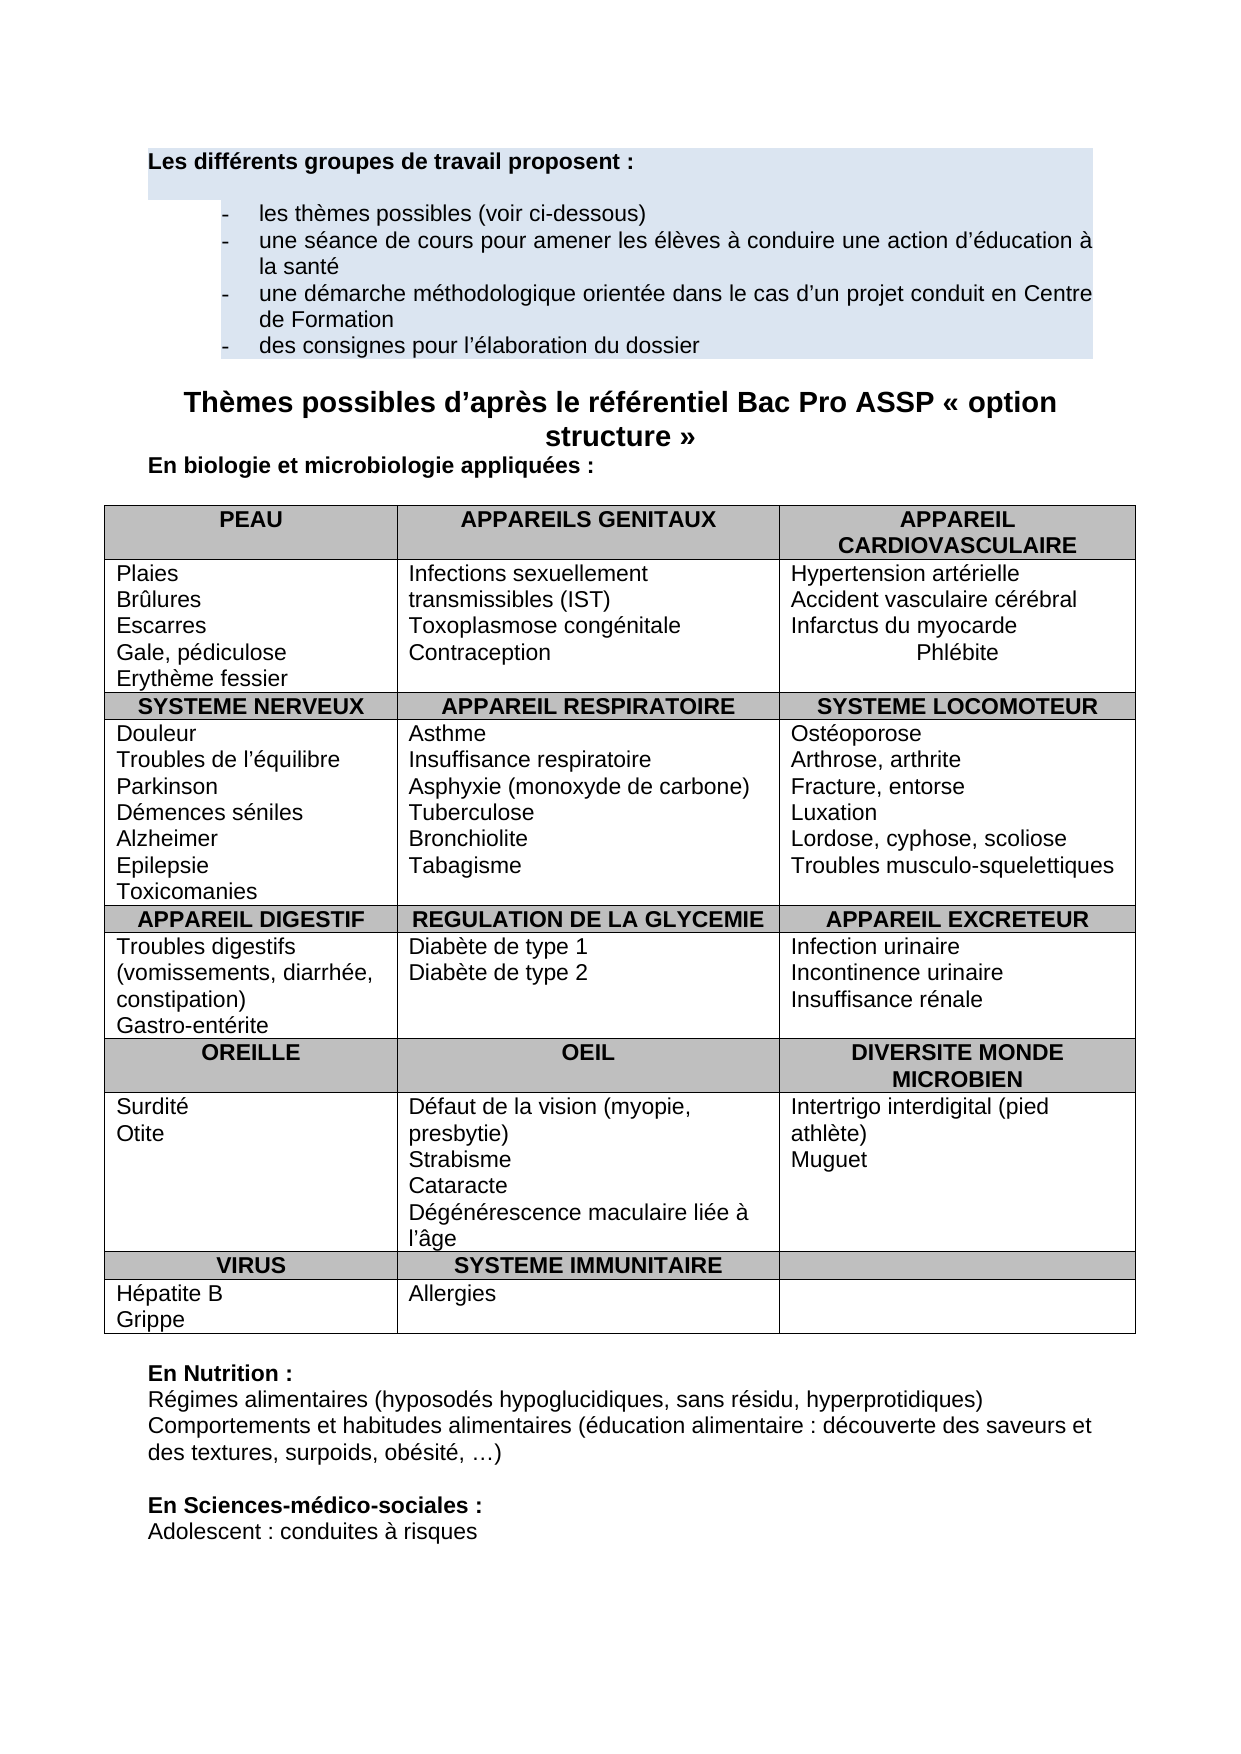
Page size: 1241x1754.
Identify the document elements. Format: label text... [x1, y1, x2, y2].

text Thèmes possibles d’après le référentiel Bac Pro ASSP « option structure » [148, 385, 1093, 452]
text Comportements et habitudes alimentaires (éducation alimentaire : découverte des saveurs et des textures, surpoids, obésité, …) [148, 1412, 1093, 1465]
table_cell Hépatite B Grippe [105, 1280, 397, 1332]
table_cell SYSTEME NERVEUX [105, 693, 397, 719]
table_cell Douleur Troubles de l’équilibre Parkinson Démences séniles Alzheimer Epilepsie Toxicomanies [105, 720, 397, 904]
table_cell Troubles digestifs (vomissements, diarrhée, constipation) Gastro-entérite [105, 933, 397, 1038]
table_cell REGULATION DE LA GLYCEMIE [398, 906, 779, 932]
list des consignes pour l’élaboration du dossier [221, 332, 1093, 359]
table_cell APPAREIL RESPIRATOIRE [398, 693, 779, 719]
table_header APPAREILS GENITAUX [398, 506, 779, 559]
table_cell DIVERSITE MONDE MICROBIEN [780, 1039, 1135, 1092]
table_cell Asthme Insuffisance respiratoire Asphyxie (monoxyde de carbone) Tuberculose Bronchiolite Tabagisme [398, 720, 779, 904]
table_header APPAREIL CARDIOVASCULAIRE [780, 506, 1135, 559]
text Les différents groupes de travail proposent : [148, 148, 1093, 174]
table_cell Plaies Brûlures Escarres Gale, pédiculose Erythème fessier [105, 560, 397, 692]
table_cell OREILLE [105, 1039, 397, 1092]
table_header PEAU [105, 506, 397, 559]
table_cell Surdité Otite [105, 1093, 397, 1251]
table_cell [780, 1252, 1135, 1279]
table_cell APPAREIL EXCRETEUR [780, 906, 1135, 932]
table_cell Infection urinaire Incontinence urinaire Insuffisance rénale [780, 933, 1135, 1038]
table_cell Hypertension artérielle Accident vasculaire cérébral Infarctus du myocarde Phlébite [780, 560, 1135, 692]
table_cell APPAREIL DIGESTIF [105, 906, 397, 932]
text En biologie et microbiologie appliquées : [148, 452, 1093, 479]
list une séance de cours pour amener les élèves à conduire une action d’éducation à la santé [221, 227, 1093, 279]
table_cell Ostéoporose Arthrose, arthrite Fracture, entorse Luxation Lordose, cyphose, scoliose Troubles musculo-squelettiques [780, 720, 1135, 904]
table_cell Diabète de type 1 Diabète de type 2 [398, 933, 779, 1038]
text En Sciences-médico-sociales : [148, 1492, 1093, 1518]
table_cell OEIL [398, 1039, 779, 1092]
table_cell Intertrigo interdigital (pied athlète) Muguet [780, 1093, 1135, 1251]
table_cell VIRUS [105, 1252, 397, 1279]
table_cell Allergies [398, 1280, 779, 1332]
text En Nutrition : [148, 1360, 1093, 1386]
list les thèmes possibles (voir ci-dessous) [221, 200, 1093, 227]
text Régimes alimentaires (hyposodés hypoglucidiques, sans résidu, hyperprotidiques) [148, 1386, 1093, 1412]
list une démarche méthodologique orientée dans le cas d’un projet conduit en Centre de Formation [221, 279, 1093, 332]
table_cell Défaut de la vision (myopie, presbytie) Strabisme Cataracte Dégénérescence maculaire liée à l’âge [398, 1093, 779, 1251]
text Adolescent : conduites à risques [148, 1518, 1093, 1544]
table_cell Infections sexuellement transmissibles (IST) Toxoplasmose congénitale Contraception [398, 560, 779, 692]
table_cell SYSTEME IMMUNITAIRE [398, 1252, 779, 1279]
table_cell SYSTEME LOCOMOTEUR [780, 693, 1135, 719]
table_cell [780, 1280, 1135, 1332]
